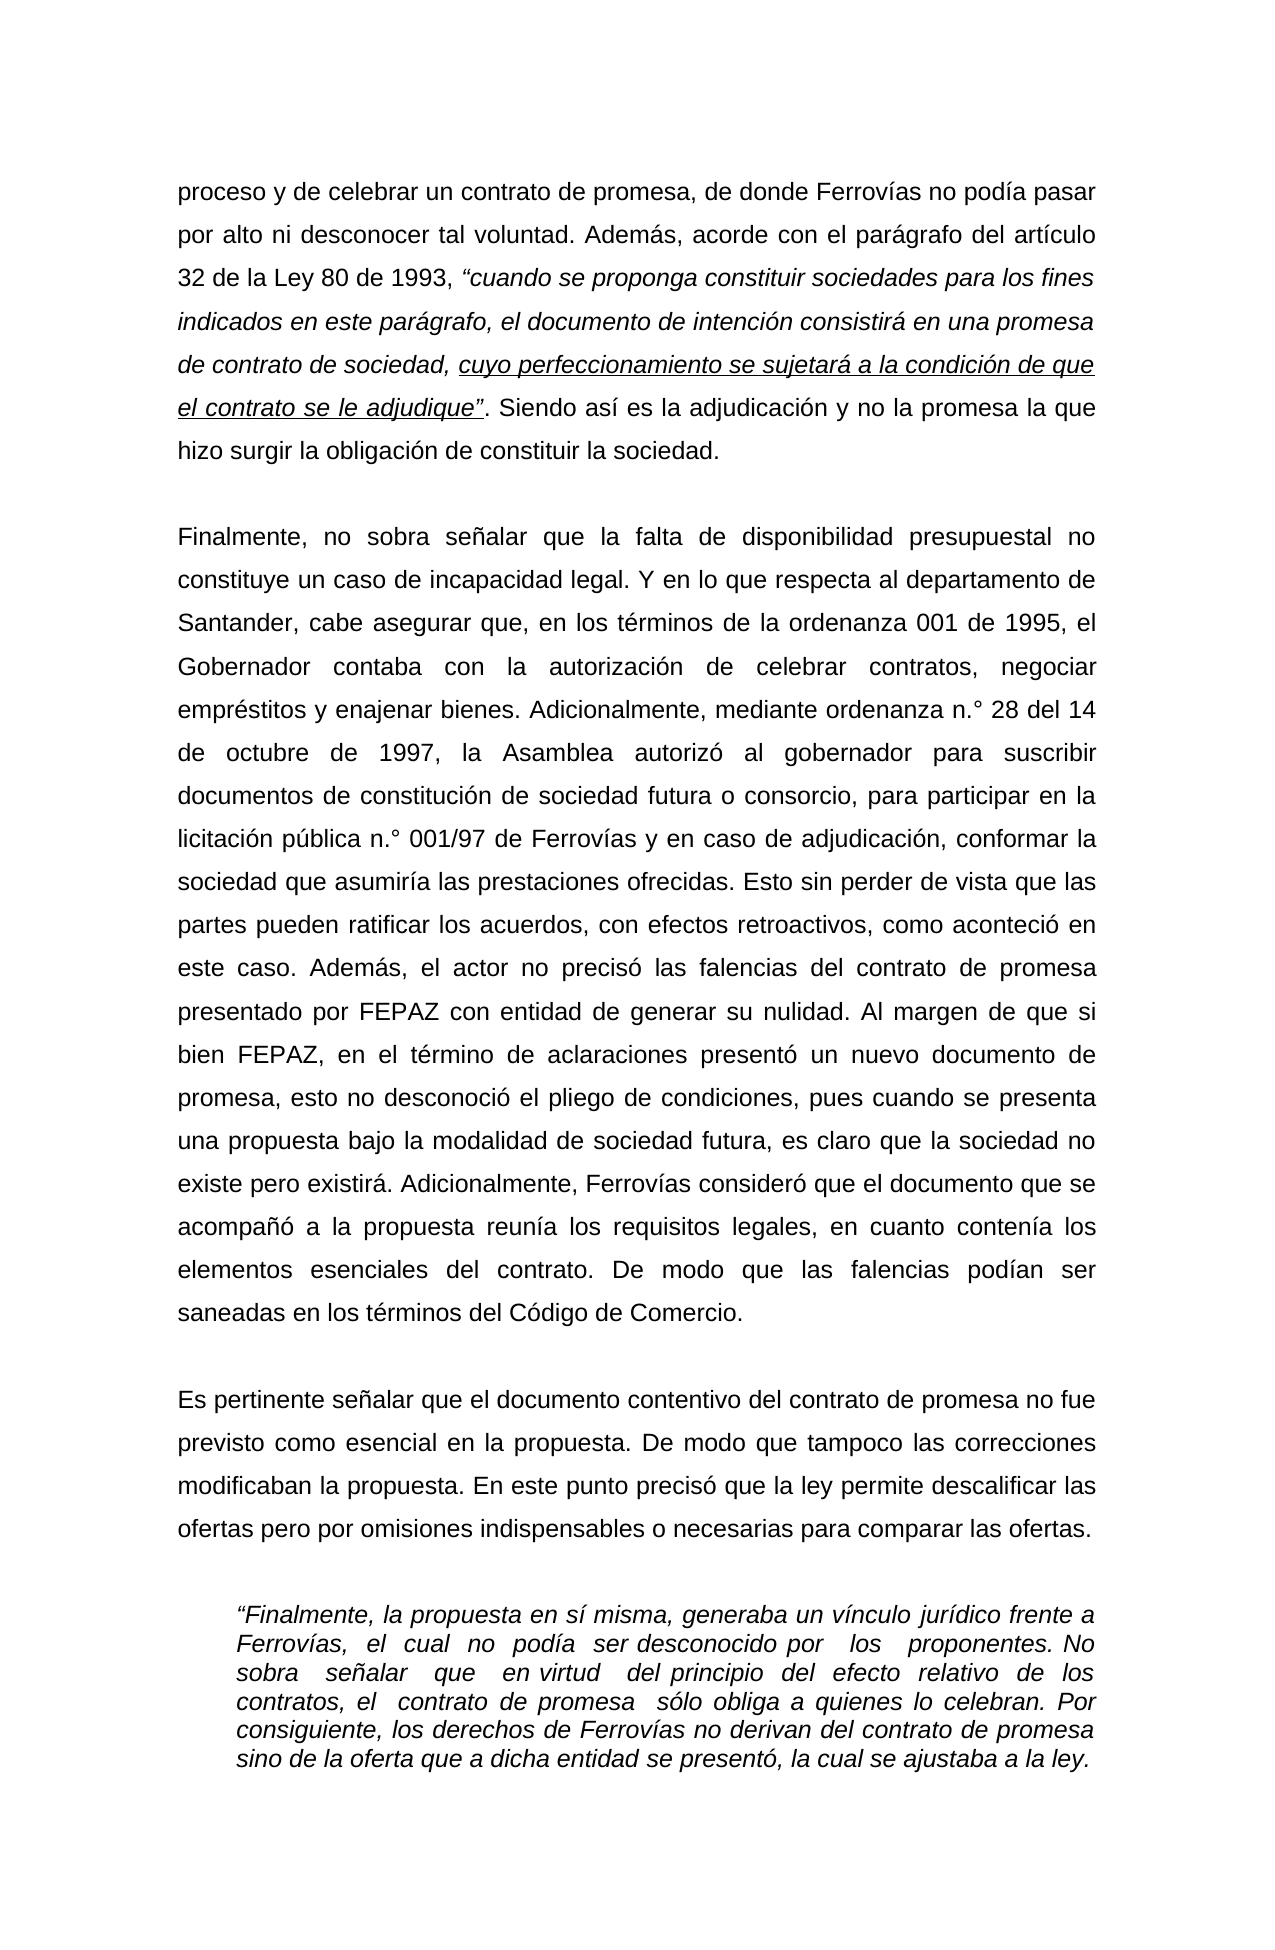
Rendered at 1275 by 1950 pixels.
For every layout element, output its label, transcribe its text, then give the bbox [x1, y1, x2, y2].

text Finalmente, no sobra señalar que la falta de disponibilidad presupuestal no constituye un caso de incapacidad legal. Y en lo que respecta al departamento de Santander, cabe asegurar que, en los términos de la ordenanza 001 de 1995, el Gobernador contaba con la autorización de celebrar contratos, negociar empréstitos y enajenar bienes. Adicionalmente, mediante ordenanza n.° 28 del 14 de octubre de 1997, la Asamblea autorizó al gobernador para suscribir documentos de constitución de sociedad futura o consorcio, para participar en la licitación pública n.° 001/97 de Ferrovías y en caso de adjudicación, conformar la sociedad que asumiría las prestaciones ofrecidas. Esto sin perder de vista que las partes pueden ratificar los acuerdos, con efectos retroactivos, como aconteció en este caso. Además, el actor no precisó las falencias del contrato de promesa presentado por FEPAZ con entidad de generar su nulidad. Al margen de que si bien FEPAZ, en el término de aclaraciones presentó un nuevo documento de promesa, esto no desconoció el pliego de condiciones, pues cuando se presenta una propuesta bajo la modalidad de sociedad futura, es claro que la sociedad no existe pero existirá. Adicionalmente, Ferrovías consideró que el documento que se acompañó a la propuesta reunía los requisitos legales, en cuanto contenía los elementos esenciales del contrato. De modo que las falencias podían ser saneadas en los términos del Código de Comercio. [177, 522, 1098, 1327]
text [177, 177, 1098, 465]
text “Finalmente, la propuesta en sí misma, generaba un vínculo jurídico frente a Ferrovías, el cual no podía ser desconocido por los proponentes. No sobra señalar que en virtud del principio del efecto relativo de los contratos, el contrato de promesa sólo obliga a quienes lo celebran. Por consiguiente, los derechos de Ferrovías no derivan del contrato de promesa sino de la oferta que a dicha entidad se presentó, la cual se ajustaba a la ley. [236, 1600, 1098, 1773]
text Es pertinente señalar que el documento contentivo del contrato de promesa no fue previsto como esencial en la propuesta. De modo que tampoco las correcciones modificaban la propuesta. En este punto precisó que la ley permite descalificar las ofertas pero por omisiones indispensables o necesarias para comparar las ofertas. [177, 1385, 1098, 1543]
